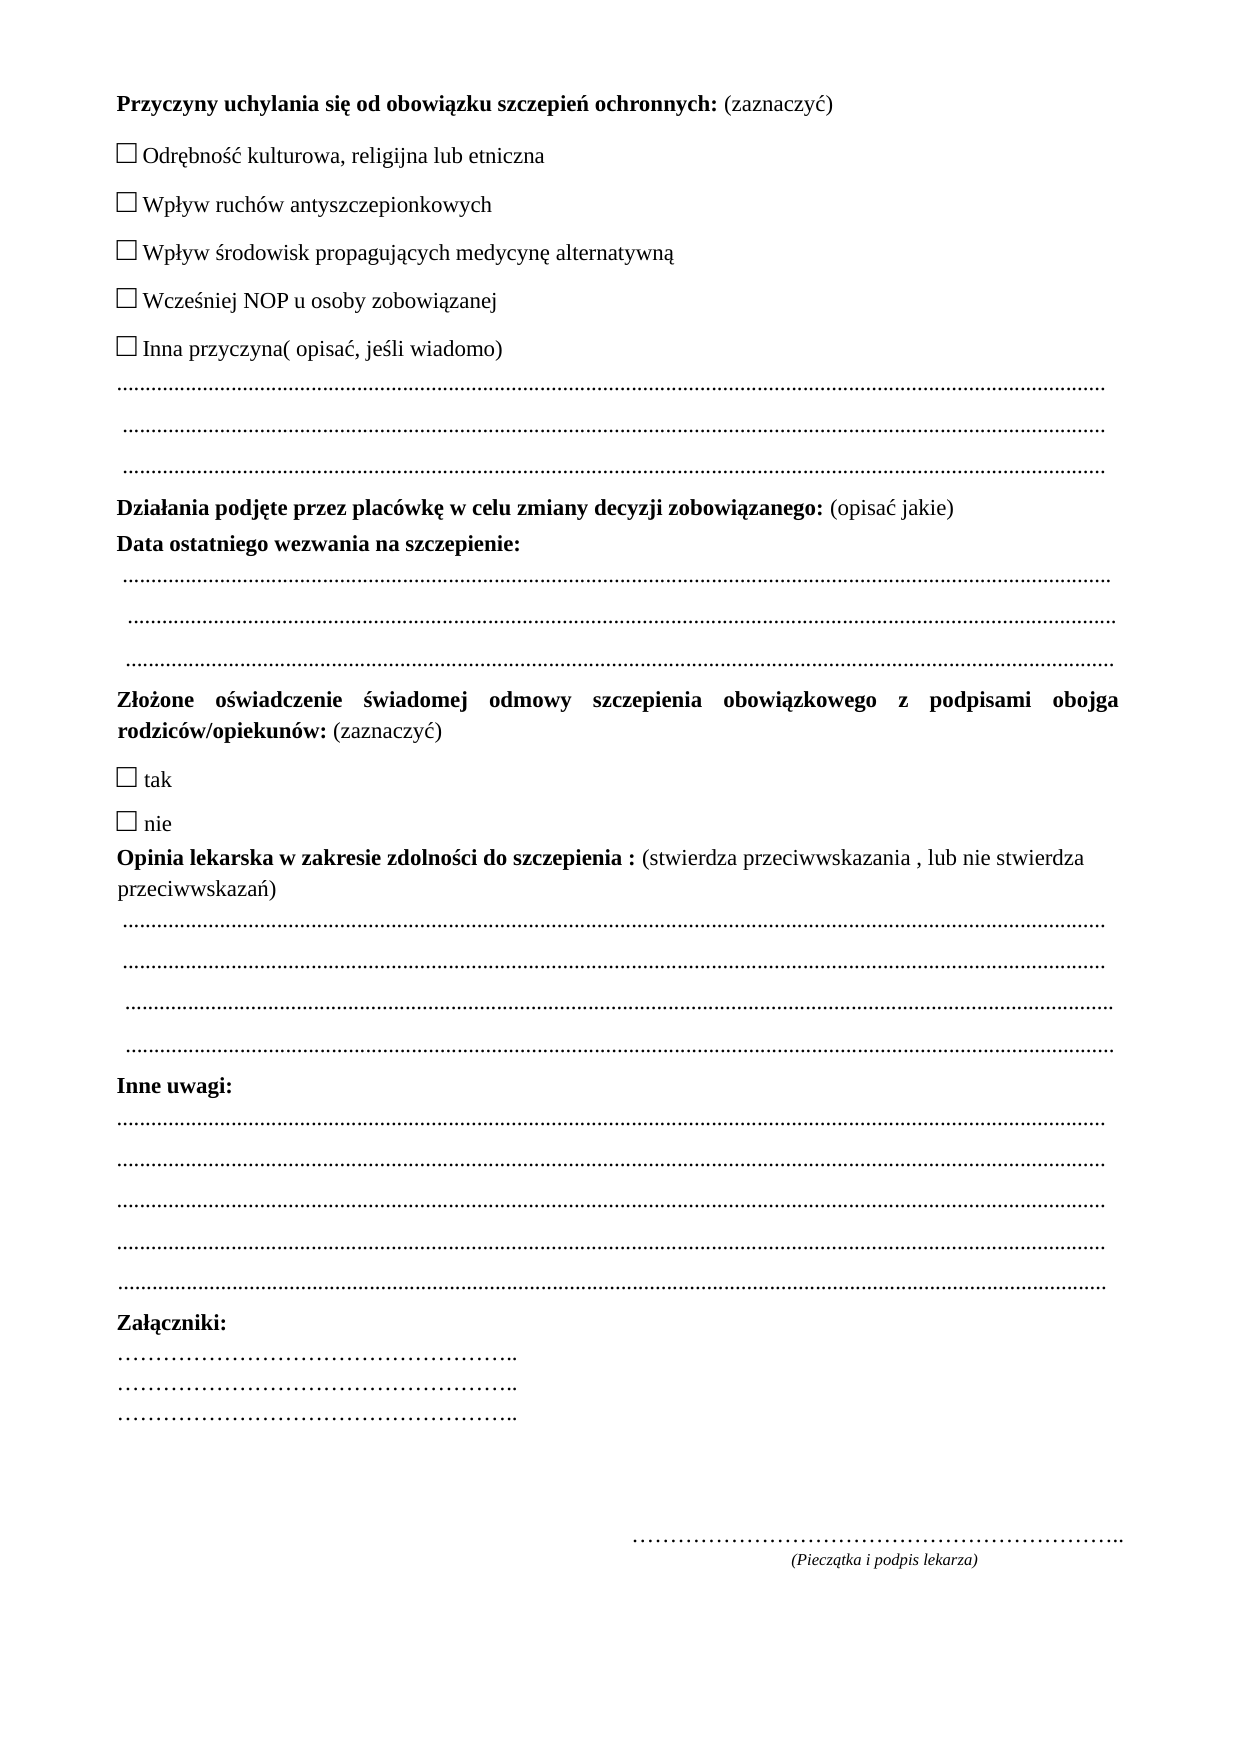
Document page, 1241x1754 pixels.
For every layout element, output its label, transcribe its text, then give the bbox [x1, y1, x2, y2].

text □ Wpływ ruchów antyszczepionkowych [116, 181, 1122, 219]
text □ Wcześniej NOP u osoby zobowiązanej [116, 277, 1122, 316]
text Załączniki: [116, 1309, 1120, 1335]
text ............................................................................................................................................................................. ............................................................................................................................................................................. [117, 602, 1123, 672]
text ............................................................................................................................................................................. ............................................................................................................................................................................. [116, 1228, 1122, 1294]
text ............................................................................................................................................................................. [116, 368, 1122, 395]
text □ Inna przyczyna( opisać, jeśli wiadomo) [116, 326, 1122, 364]
text …………………………………………….. [116, 1399, 1122, 1425]
text Data ostatniego wezwania na szczepienie: [116, 530, 1122, 556]
text □ Odrębność kulturowa, religijna lub etniczna [116, 133, 1122, 171]
text ............................................................................................................................................................................. [116, 1145, 1122, 1171]
text □ nie [116, 800, 1122, 838]
subtitle Złożone oświadczenie świadomej odmowy szczepienia obowiązkowego z podpisami obojga rodziców/opiekunów: (zaznaczyć) [116, 686, 1120, 744]
text ……………………………………………………….. [118, 1521, 1124, 1547]
text Inne uwagi: [116, 1072, 1122, 1098]
text □ tak [116, 757, 1122, 795]
text …………………………………………….. [116, 1339, 1122, 1365]
text ............................................................................................................................................................................. [116, 1186, 1122, 1212]
text Opinia lekarska w zakresie zdolności do szczepienia : (stwierdza przeciwwskazania , lub nie stwierdza przeciwwskazań) [116, 844, 1122, 902]
text …………………………………………….. [116, 1369, 1122, 1395]
text Działania podjęte przez placówkę w celu zmiany decyzji zobowiązanego: (opisać jakie) [116, 494, 1120, 521]
text ............................................................................................................................................................................. [116, 562, 1122, 588]
text ............................................................................................................................................................................. [116, 1104, 1122, 1130]
text ............................................................................................................................................................................. ............................................................................................................................................................................. [117, 988, 1123, 1058]
text □ Wpływ środowisk propagujących medycynę alternatywną [116, 229, 1122, 268]
text (Pieczątka i podpis lekarza) [118, 1549, 1038, 1568]
subtitle Przyczyny uchylania się od obowiązku szczepień ochronnych: (zaznaczyć) [116, 90, 1120, 116]
